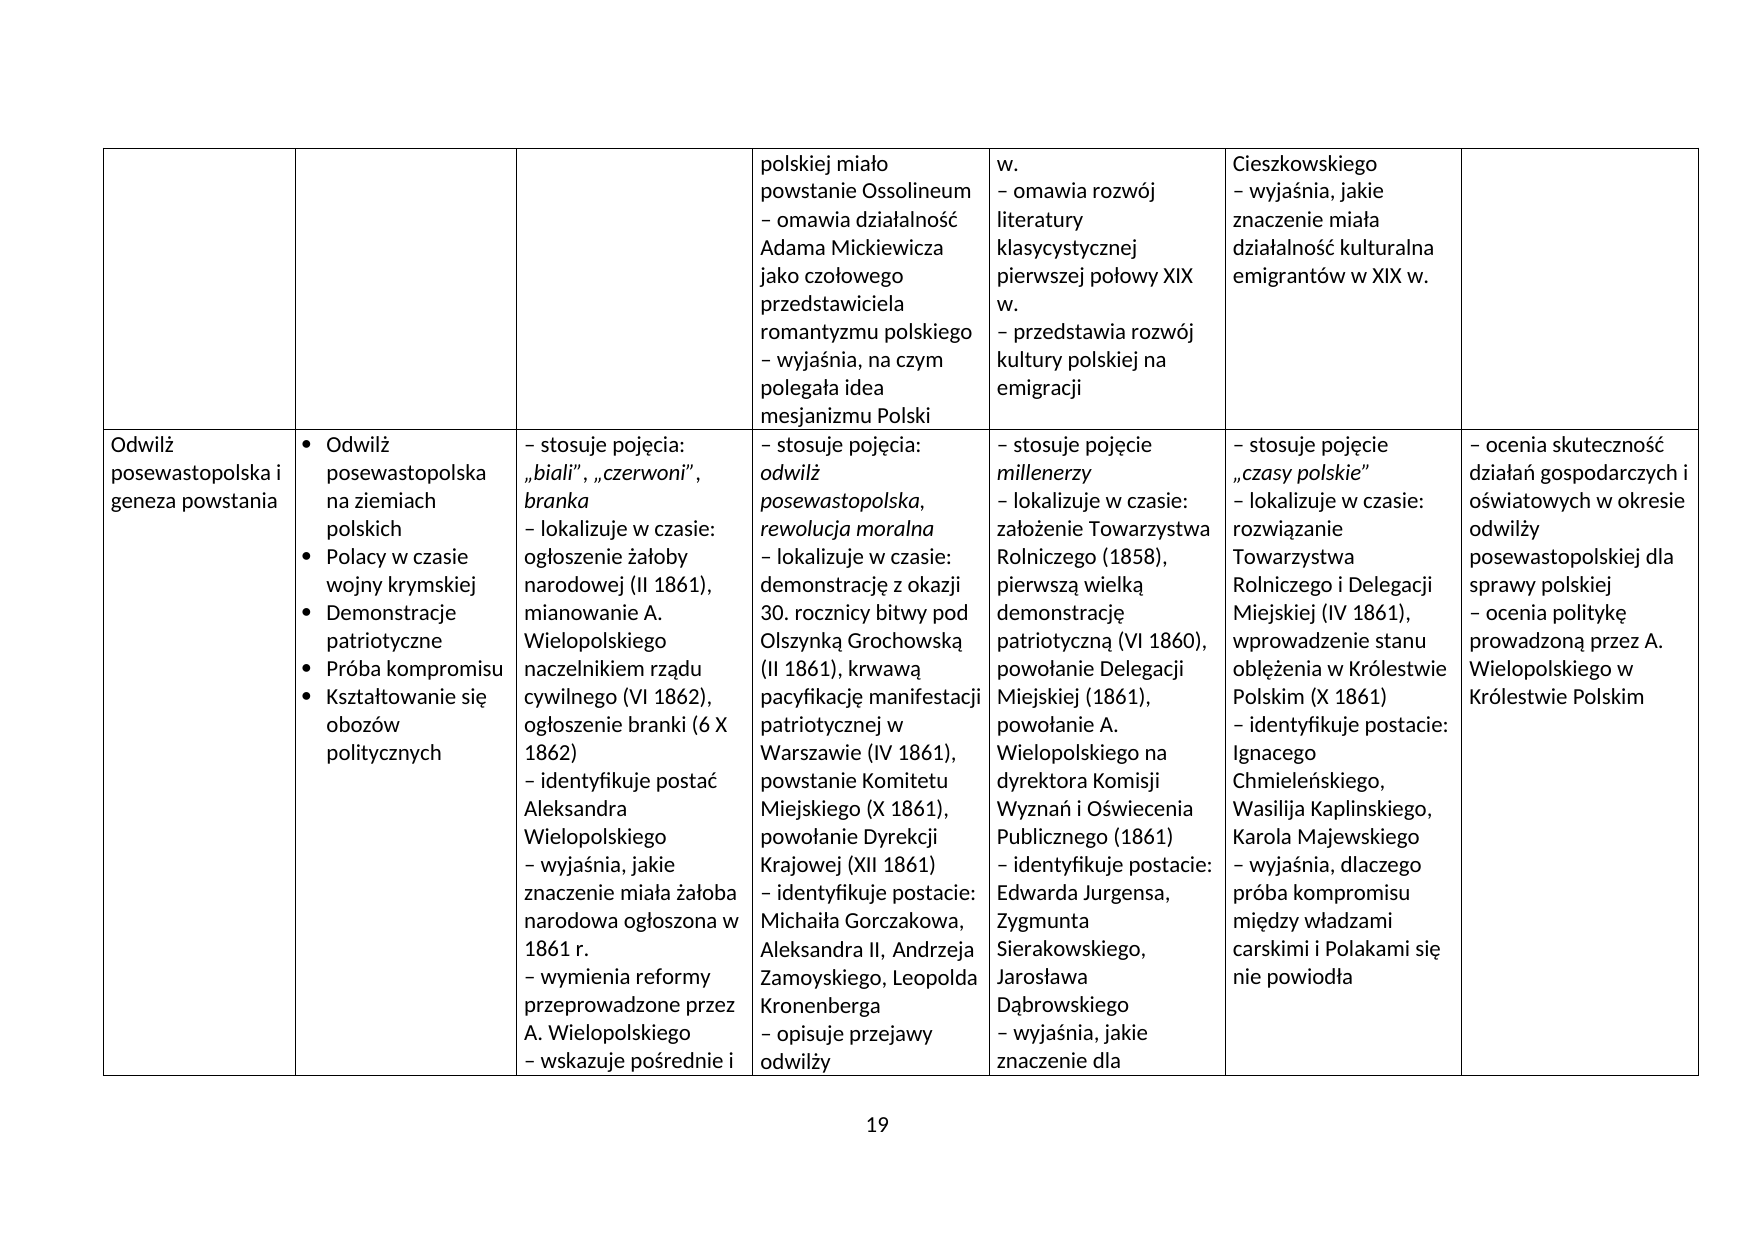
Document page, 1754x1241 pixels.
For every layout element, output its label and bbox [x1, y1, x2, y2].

table_cell [104, 430, 295, 1075]
table_cell [753, 149, 989, 429]
table_cell [517, 149, 752, 429]
table_cell [990, 149, 1225, 429]
table_cell [1226, 149, 1461, 429]
table_cell [296, 430, 516, 1075]
table_cell [104, 149, 295, 429]
table_cell [296, 149, 516, 429]
table_cell [753, 430, 989, 1075]
table_cell [1226, 430, 1461, 1075]
table_cell [990, 430, 1225, 1075]
table_cell [1462, 430, 1698, 1075]
table_cell [517, 430, 752, 1075]
table_cell [1462, 149, 1698, 429]
